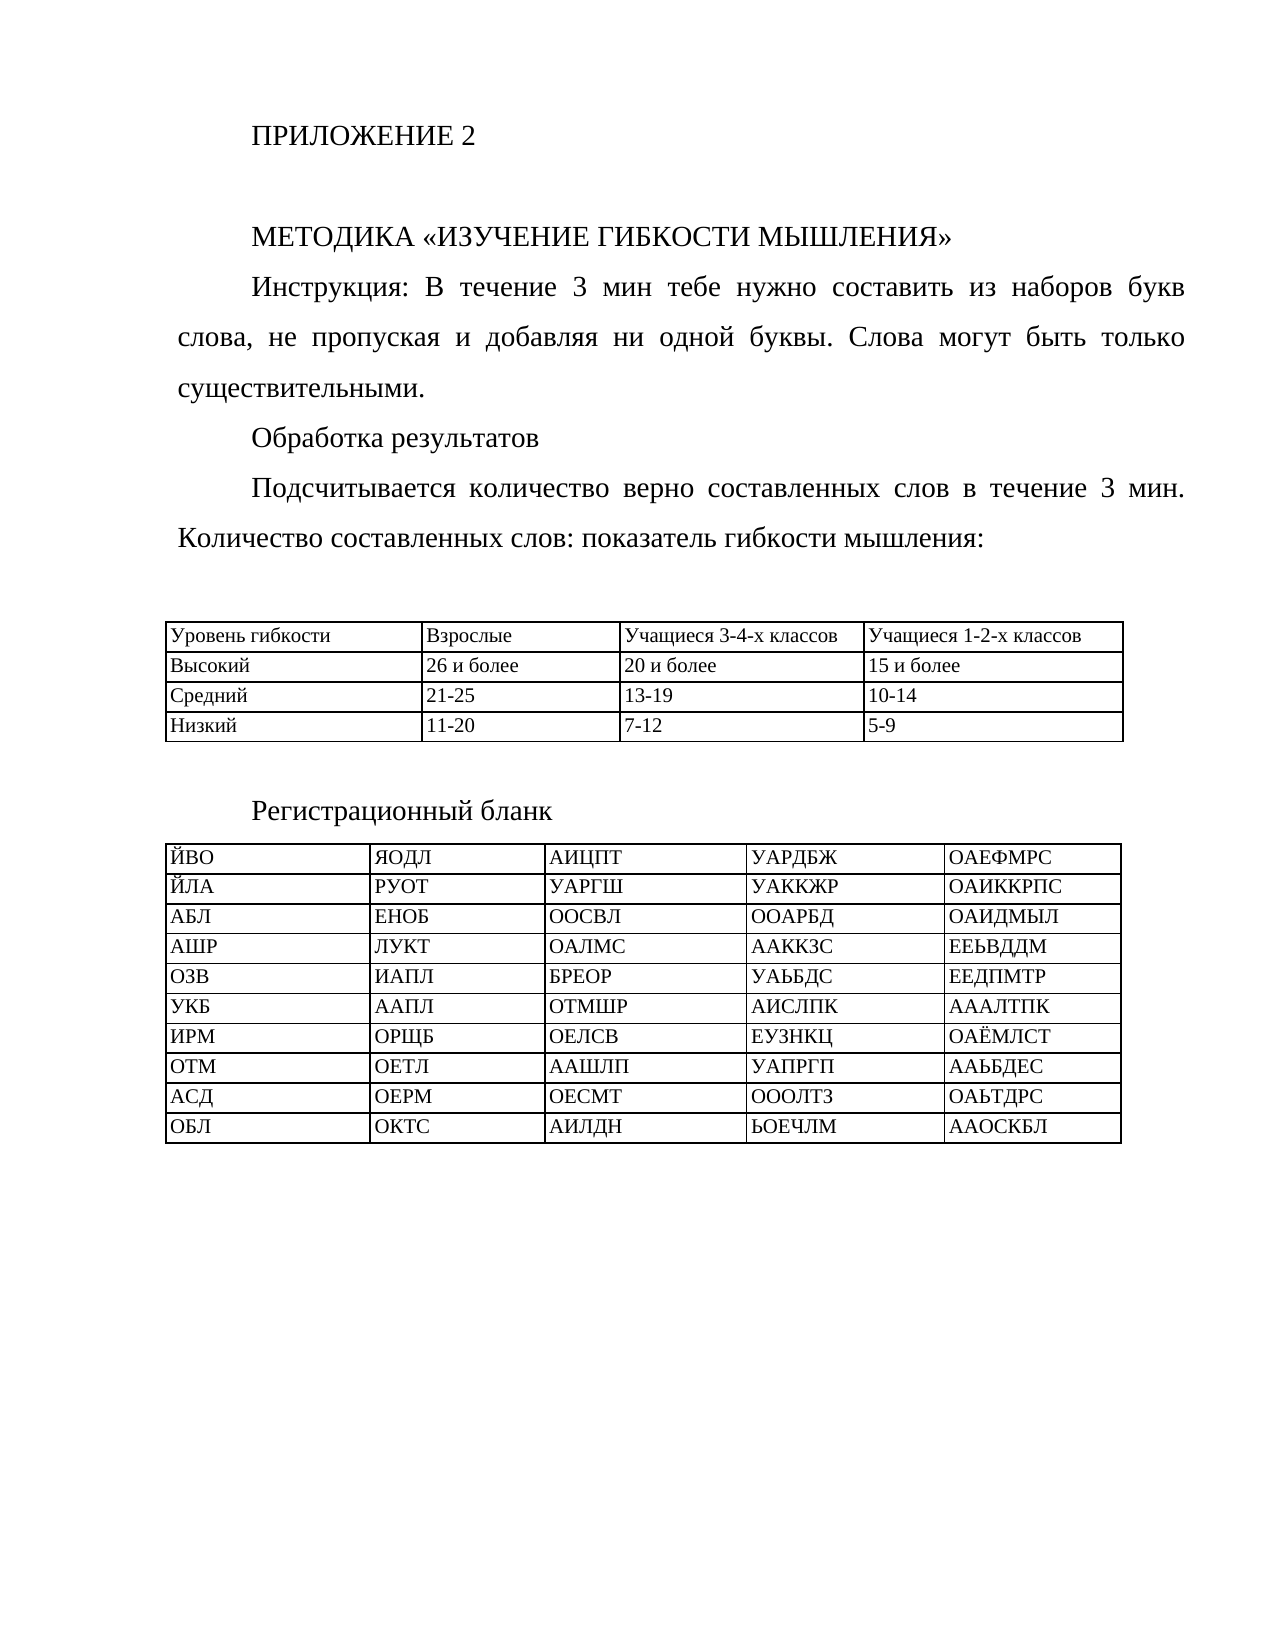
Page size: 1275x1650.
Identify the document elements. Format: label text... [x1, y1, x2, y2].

table_cell ОЕЛСВ [546, 1024, 746, 1052]
text Регистрационный бланк [177, 793, 1186, 826]
table_cell ОЕСМТ [546, 1084, 746, 1112]
table_cell ОЕТЛ [371, 1054, 544, 1082]
table_cell АШР [167, 934, 369, 963]
table_cell АИСЛПК [747, 994, 944, 1022]
table_cell 11-20 [423, 713, 619, 741]
table_cell ЕНОБ [371, 905, 544, 933]
table_cell 5-9 [865, 713, 1122, 741]
table_cell ЙЛА [167, 875, 369, 903]
table_cell ОЗВ [167, 964, 369, 992]
table_cell АИЛДН [546, 1114, 746, 1142]
table_header Взрослые [423, 623, 619, 651]
table_header Уровень гибкости [167, 623, 421, 651]
table_cell БРЕОР [546, 964, 746, 992]
subtitle МЕТОДИКА «ИЗУЧЕНИЕ ГИБКОСТИ МЫШЛЕНИЯ» [177, 219, 1186, 252]
table_cell 15 и более [865, 653, 1122, 681]
table_cell ЛУКТ [371, 934, 544, 963]
table_cell УАПРГП [747, 1054, 944, 1082]
table_cell РУОТ [371, 875, 544, 903]
table_cell 21-25 [423, 683, 619, 711]
table_cell ЕУЗНКЦ [747, 1024, 944, 1052]
table_header Учащиеся 3-4-х классов [621, 623, 863, 651]
table_cell ААПЛ [371, 994, 544, 1022]
table_cell ААЬБДЕС [945, 1054, 1120, 1082]
table_cell УАЬБДС [747, 964, 944, 992]
table_cell ОООЛТЗ [747, 1084, 944, 1112]
table_cell ООСВЛ [546, 905, 746, 933]
table_cell 26 и более [423, 653, 619, 681]
table_header Учащиеся 1-2-х классов [865, 623, 1122, 651]
table_cell ИРМ [167, 1024, 369, 1052]
table_cell АААЛТПК [945, 994, 1120, 1022]
table_cell 13-19 [621, 683, 863, 711]
table_cell ААОСКБЛ [945, 1114, 1120, 1142]
text Подсчитывается количество верно составленных слов в течение 3 мин. Количество составленных слов: показатель гибкости мышления: [177, 470, 1186, 554]
text Инструкция: В течение 3 мин тебе нужно составить из наборов букв слова, не пропуская и добавляя ни одной буквы. Слова могут быть только существительными. [177, 269, 1186, 403]
table_cell ОБЛ [167, 1114, 369, 1142]
table_cell 20 и более [621, 653, 863, 681]
table_cell ОАЁМЛСТ [945, 1024, 1120, 1052]
table_cell УКБ [167, 994, 369, 1022]
subtitle ПРИЛОЖЕНИЕ 2 [177, 118, 1186, 152]
table_cell ЕЕЬВДДМ [945, 934, 1120, 963]
table_cell ОАЛМС [546, 934, 746, 963]
table_cell АБЛ [167, 905, 369, 933]
table_cell ОАИККРПС [945, 875, 1120, 903]
table_cell УАРГШ [546, 875, 746, 903]
table_cell ИАПЛ [371, 964, 544, 992]
table_cell Низкий [167, 713, 421, 741]
table_cell 10-14 [865, 683, 1122, 711]
table_header ОАЕФМРС [945, 845, 1120, 873]
table_cell ОАЬТДРС [945, 1084, 1120, 1112]
table_cell ААККЗС [747, 934, 944, 963]
table_cell УАККЖР [747, 875, 944, 903]
table_cell ОТМШР [546, 994, 746, 1022]
table_cell ЬОЕЧЛМ [747, 1114, 944, 1142]
table_header ЯОДЛ [371, 845, 544, 873]
table_cell ААШЛП [546, 1054, 746, 1082]
table_cell ОКТС [371, 1114, 544, 1142]
table_header УАРДБЖ [747, 845, 944, 873]
text Обработка результатов [177, 420, 1186, 453]
table_cell АСД [167, 1084, 369, 1112]
table_header ЙВО [167, 845, 369, 873]
table_cell ОЕРМ [371, 1084, 544, 1112]
table_header АИЦПТ [546, 845, 746, 873]
table_cell Средний [167, 683, 421, 711]
table_cell Высокий [167, 653, 421, 681]
table_cell 7-12 [621, 713, 863, 741]
table_cell ОРЩБ [371, 1024, 544, 1052]
table_cell ОТМ [167, 1054, 369, 1082]
table_cell ОАИДМЫЛ [945, 905, 1120, 933]
table_cell ЕЕДПМТР [945, 964, 1120, 992]
table_cell ООАРБД [747, 905, 944, 933]
